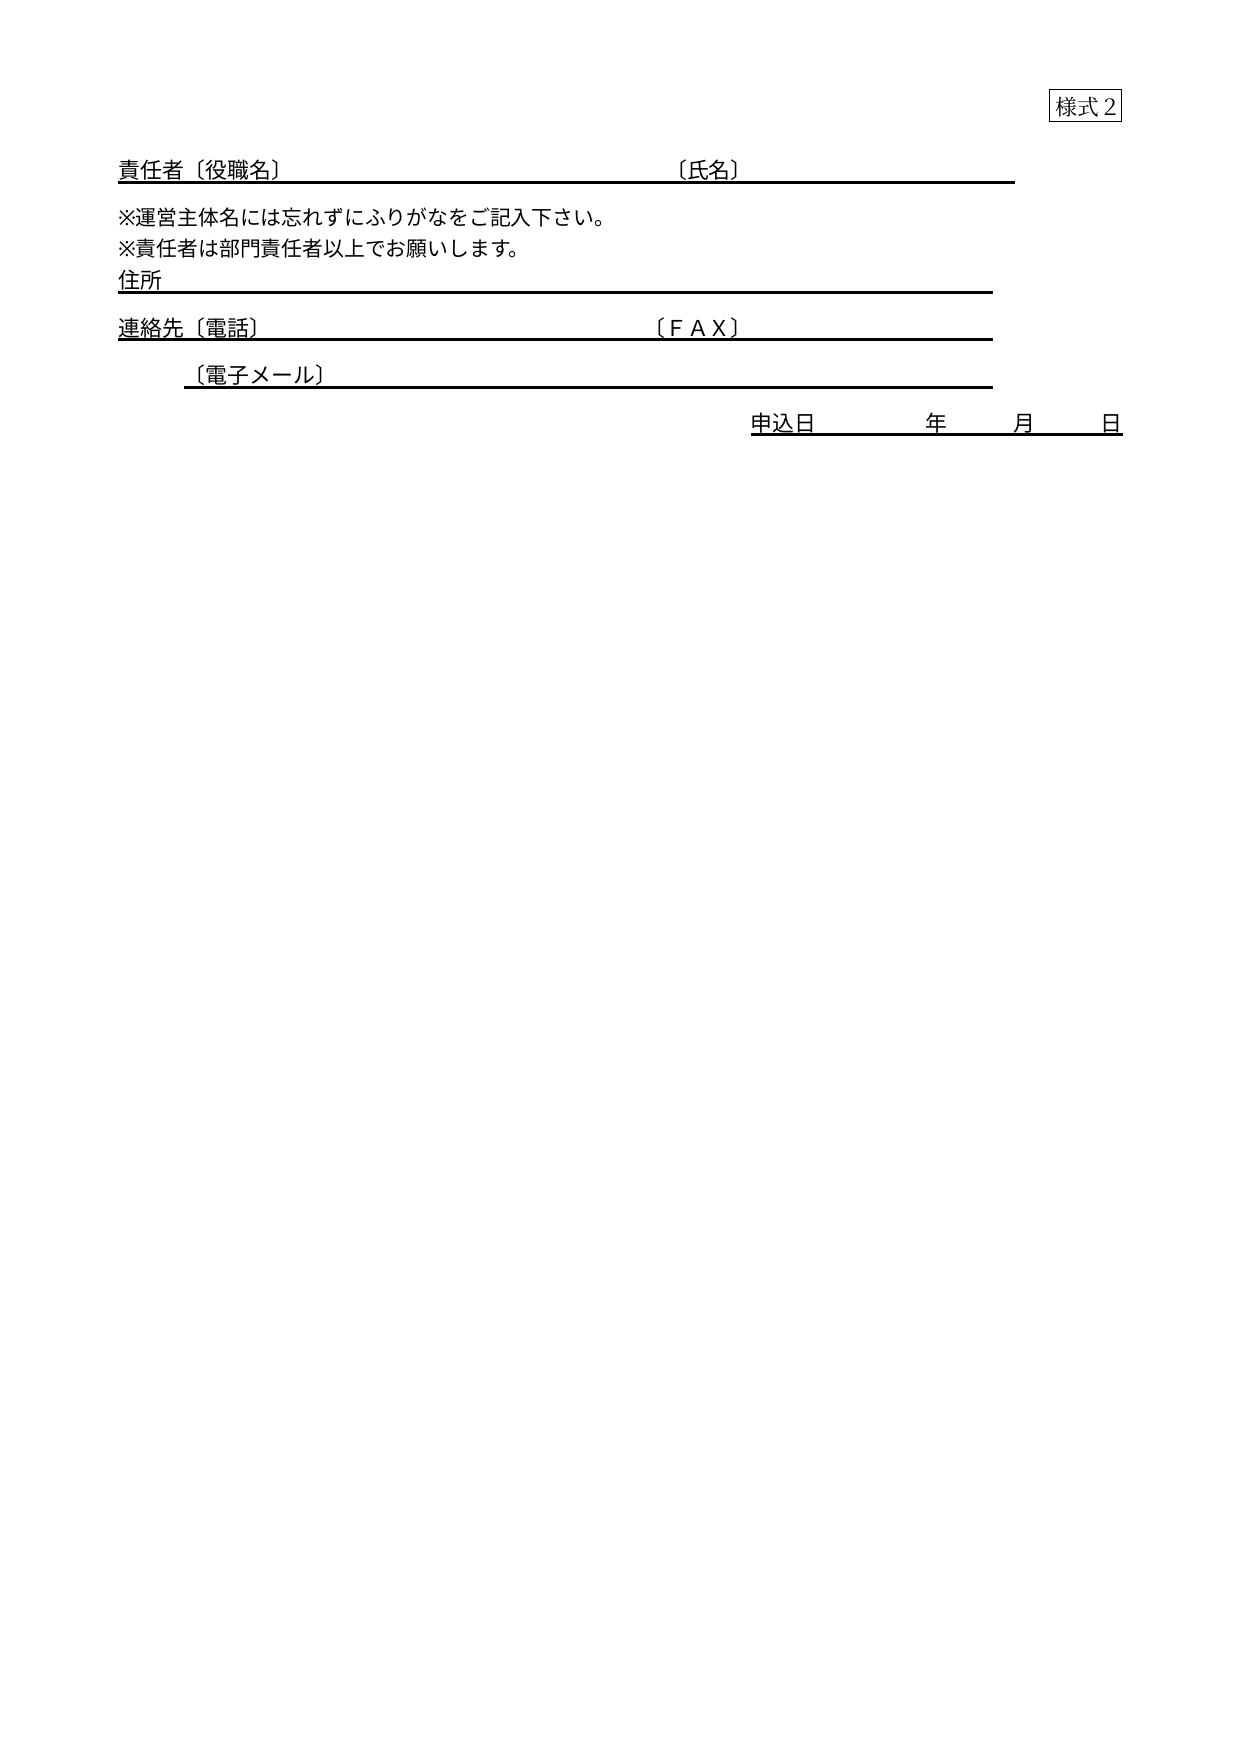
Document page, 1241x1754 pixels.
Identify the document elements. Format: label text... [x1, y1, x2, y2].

text 申込日 年 月 日 [118, 406, 1122, 438]
text 住所 [118, 263, 1122, 295]
text 責任者〔役職名〕 〔氏名〕 [118, 138, 1122, 201]
text ※責任者は部門責任者以上でお願いします。 [118, 232, 1122, 263]
text 〔電子メール〕 [118, 358, 1122, 390]
text ※運営主体名には忘れずにふりがなをご記入下さい。 [118, 201, 1122, 232]
text 連絡先〔電話〕 〔ＦＡＸ〕 [118, 311, 1122, 343]
